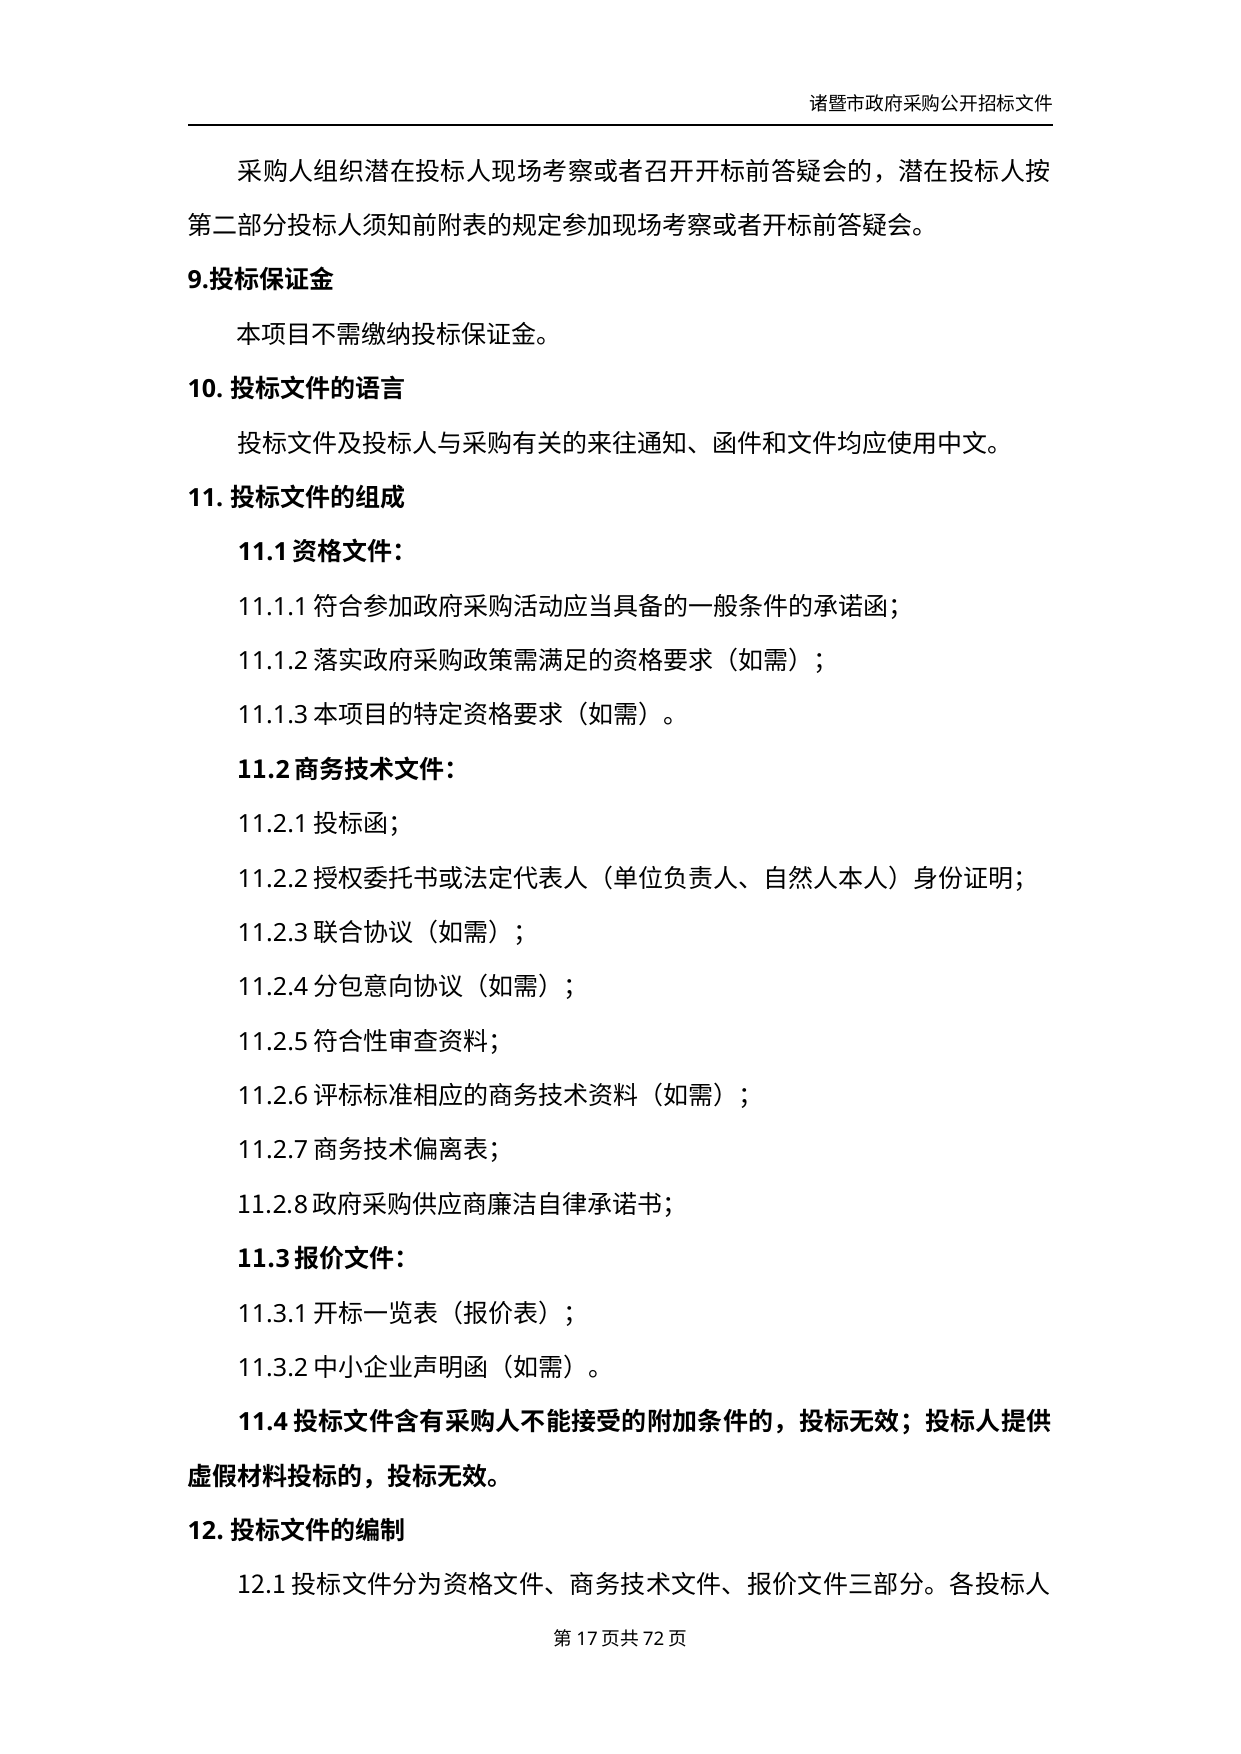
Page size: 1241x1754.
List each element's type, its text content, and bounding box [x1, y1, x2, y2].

text 11. 投标文件的组成 [187, 477, 1053, 514]
text 11.3.2中小企业声明函（如需）。 [187, 1347, 1053, 1384]
text 投标文件及投标人与采购有关的来往通知、函件和文件均应使用中文。 [187, 423, 1053, 459]
text 11.2.2授权委托书或法定代表人（单位负责人、自然人本人）身份证明； [187, 858, 1053, 894]
text 9.投标保证金 [187, 260, 1053, 296]
text 采购人组织潜在投标人现场考察或者召开开标前答疑会的，潜在投标人按第二部分投标人须知前附表的规定参加现场考察或者开标前答疑会。 [187, 151, 1053, 242]
text 10. 投标文件的语言 [187, 369, 1053, 405]
text 本项目不需缴纳投标保证金。 [187, 314, 1053, 351]
text 11.2商务技术文件： [187, 749, 1053, 786]
text 11.2.5符合性审查资料； [187, 1021, 1053, 1057]
text 11.2.6评标标准相应的商务技术资料（如需）； [187, 1076, 1053, 1112]
text 11.2.8政府采购供应商廉洁自律承诺书； [187, 1184, 1053, 1221]
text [187, 1565, 1053, 1601]
text 11.3报价文件： [187, 1239, 1053, 1275]
text 11.2.1投标函； [187, 804, 1053, 840]
text 11.2.3联合协议（如需）； [187, 912, 1053, 949]
text 11.2.4分包意向协议（如需）； [187, 967, 1053, 1003]
text 12. 投标文件的编制 [187, 1511, 1053, 1547]
text 11.4投标文件含有采购人不能接受的附加条件的，投标无效；投标人提供虚假材料投标的，投标无效。 [187, 1402, 1053, 1492]
text 11.1资格文件： [187, 532, 1053, 568]
text 11.1.3本项目的特定资格要求（如需）。 [187, 695, 1053, 731]
text 11.1.1符合参加政府采购活动应当具备的一般条件的承诺函； [187, 586, 1053, 622]
text 11.3.1开标一览表（报价表）； [187, 1293, 1053, 1329]
text 11.2.7商务技术偏离表； [187, 1130, 1053, 1166]
text 11.1.2落实政府采购政策需满足的资格要求（如需）； [187, 641, 1053, 677]
